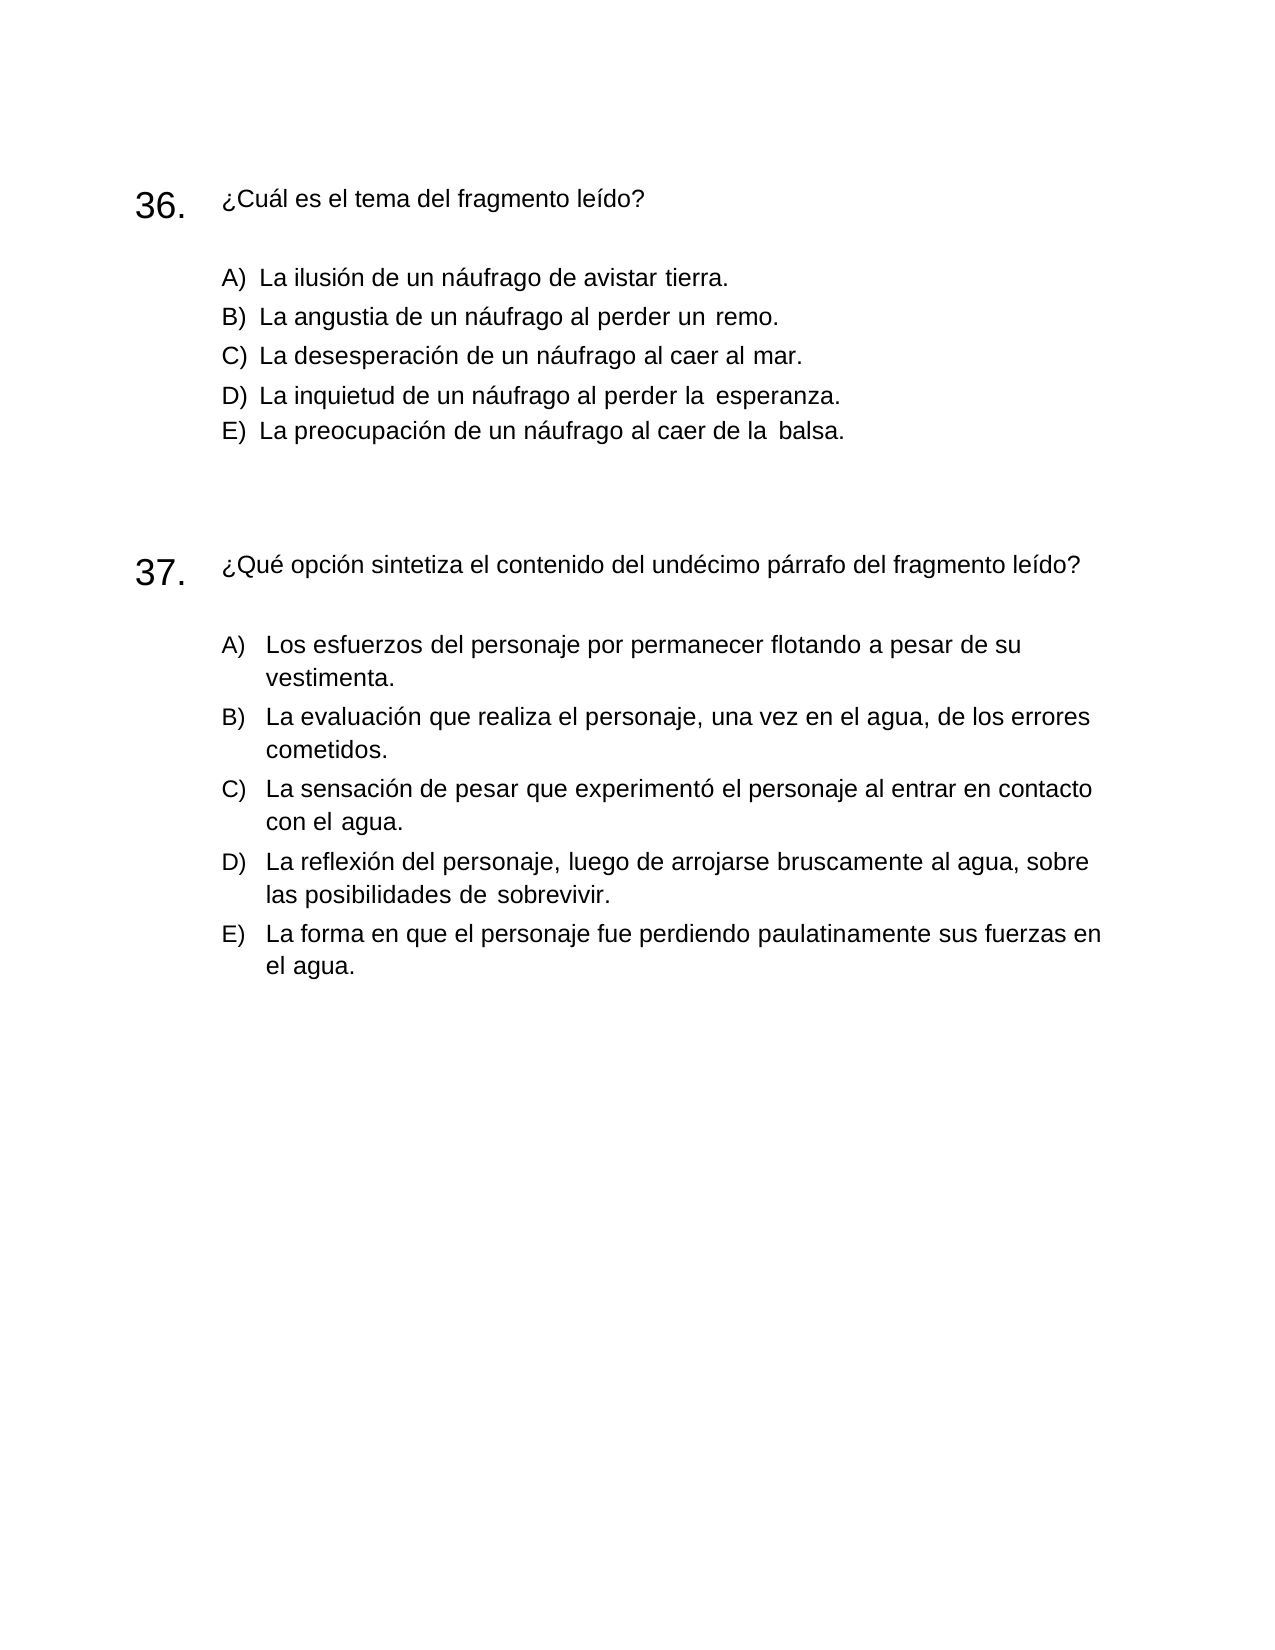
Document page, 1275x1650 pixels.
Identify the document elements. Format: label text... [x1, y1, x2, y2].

table_header 36. [114, 185, 204, 447]
table_header ¿Cuál es el tema del fragmento leído? La ilusión de un náufrago de avistar tierra. La angustia de un náufrago al perder un remo. La desesperación de un náufrago al caer al mar. La inquietud de un náufrago al perder la esperanza. La preocupación de un náufrago al caer de la balsa. [204, 185, 871, 447]
table_header ¿Qué opción sintetiza el contenido del undécimo párrafo del fragmento leído? Los esfuerzos del personaje por permanecer flotando a pesar de su vestimenta. La evaluación que realiza el personaje, una vez en el agua, de los errores cometidos. La sensación de pesar que experimentó el personaje al entrar en contacto con el agua. La reflexión del personaje, luego de arrojarse bruscamente al agua, sobre las posibilidades de sobrevivir. La forma en que el personaje fue perdiendo paulatinamente sus fuerzas en el agua. [204, 551, 1136, 980]
table_header 37. [114, 551, 204, 980]
